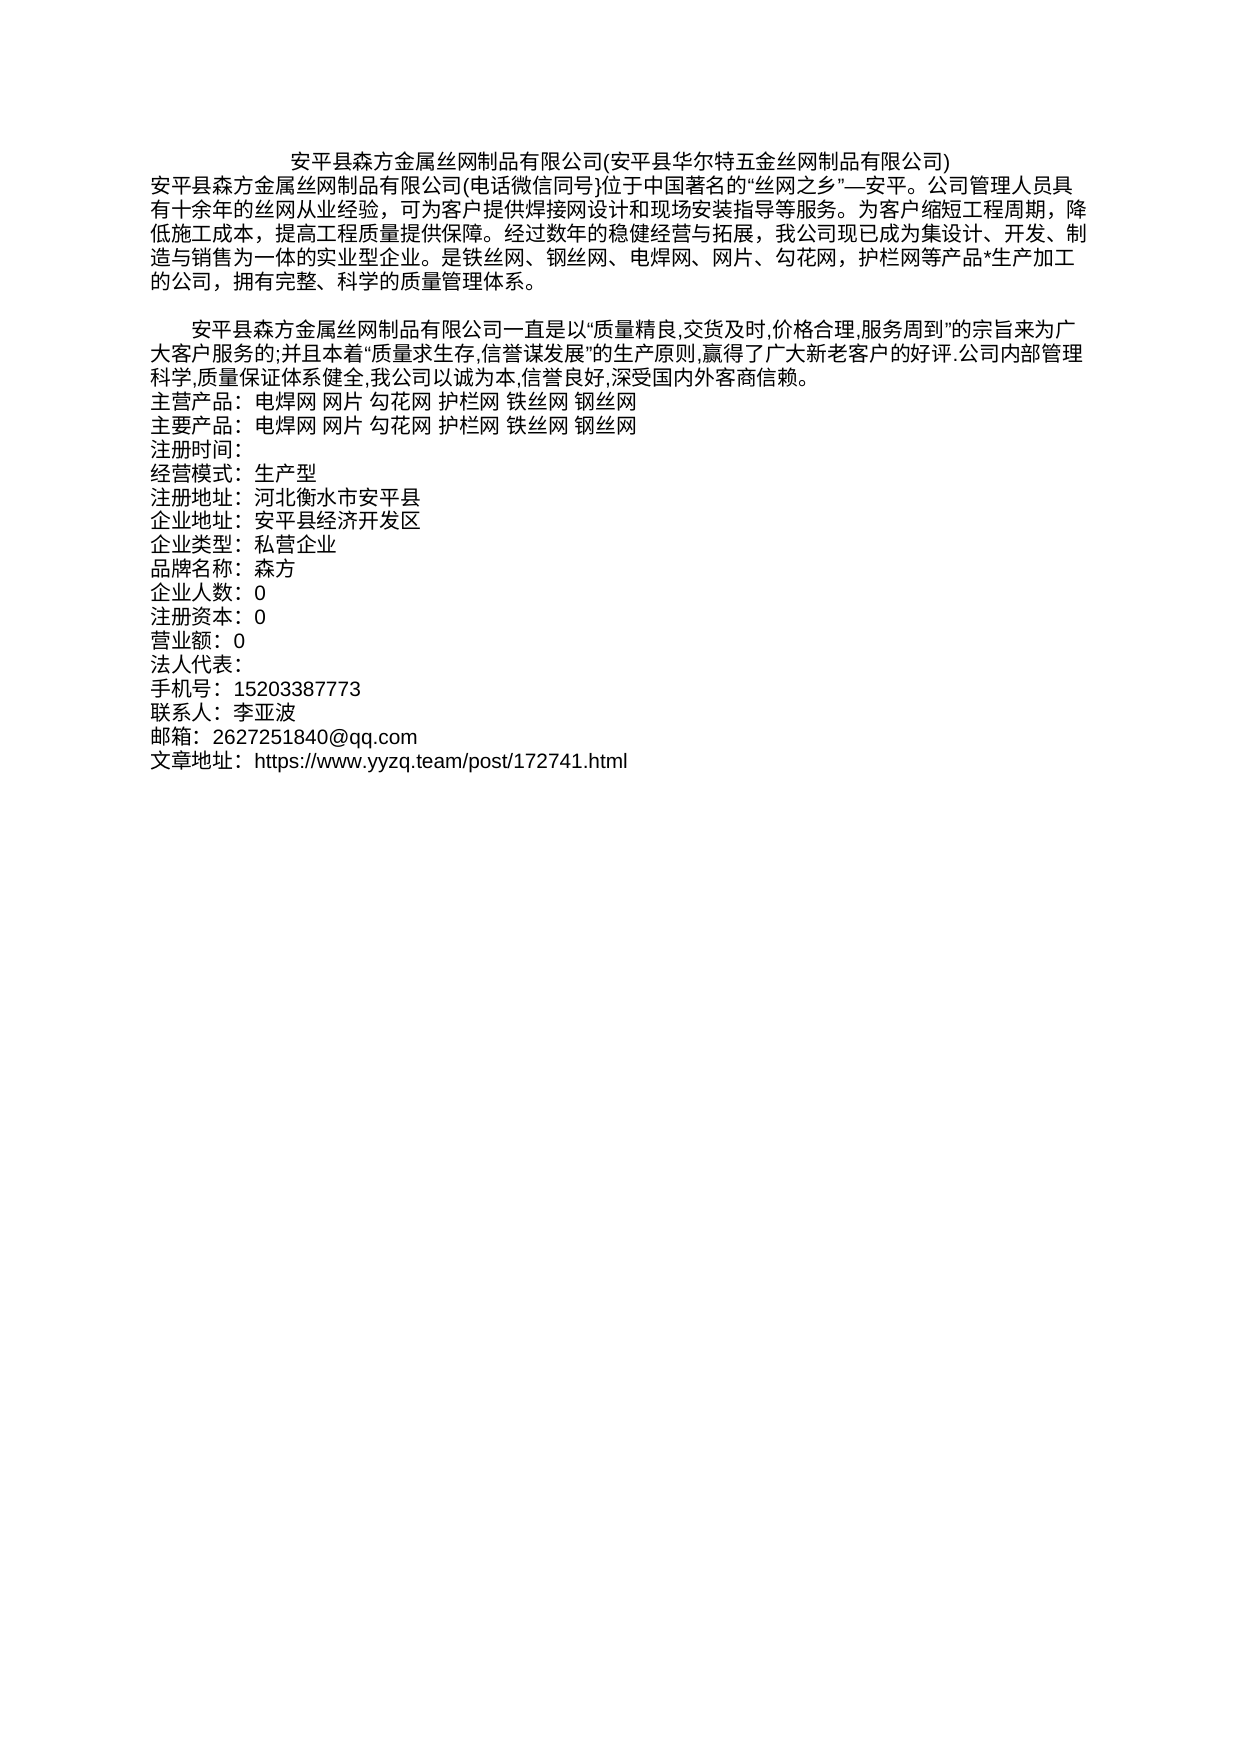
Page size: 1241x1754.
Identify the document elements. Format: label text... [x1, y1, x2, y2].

text 主要产品：电焊网 网片 勾花网 护栏网 铁丝网 钢丝网 [150, 413, 1090, 437]
text 经营模式：生产型 [150, 461, 1090, 485]
text 注册时间： [150, 437, 1090, 461]
text 安平县森方金属丝网制品有限公司(安平县华尔特五金丝网制品有限公司) [150, 150, 1090, 174]
text 安平县森方金属丝网制品有限公司一直是以“质量精良,交货及时,价格合理,服务周到”的宗旨来为广大客户服务的;并且本着“质量求生存,信誉谋发展”的生产原则,赢得了广大新老客户的好评.公司内部管理科学,质量保证体系健全,我公司以诚为本,信誉良好,深受国内外客商信赖。 [150, 318, 1090, 389]
text 手机号：15203387773 [150, 677, 1090, 701]
text 注册地址：河北衡水市安平县 [150, 485, 1090, 509]
text 企业人数：0 [150, 581, 1090, 605]
text 品牌名称：森方 [150, 557, 1090, 581]
text 营业额：0 [150, 629, 1090, 653]
text 企业地址：安平县经济开发区 [150, 509, 1090, 533]
text 联系人：李亚波 [150, 701, 1090, 725]
text 法人代表： [150, 653, 1090, 677]
text 安平县森方金属丝网制品有限公司(电话微信同号}位于中国著名的“丝网之乡”—安平。公司管理人员具有十余年的丝网从业经验，可为客户提供焊接网设计和现场安装指导等服务。为客户缩短工程周期，降低施工成本，提高工程质量提供保障。经过数年的稳健经营与拓展，我公司现已成为集设计、开发、制造与销售为一体的实业型企业。是铁丝网、钢丝网、电焊网、网片、勾花网，护栏网等产品*生产加工的公司，拥有完整、科学的质量管理体系。 [150, 174, 1090, 294]
text 企业类型：私营企业 [150, 533, 1090, 557]
text 邮箱：2627251840@qq.com [150, 725, 1090, 749]
text 注册资本：0 [150, 605, 1090, 629]
text 主营产品：电焊网 网片 勾花网 护栏网 铁丝网 钢丝网 [150, 389, 1090, 413]
text 文章地址：https://www.yyzq.team/post/172741.html [150, 749, 1090, 773]
